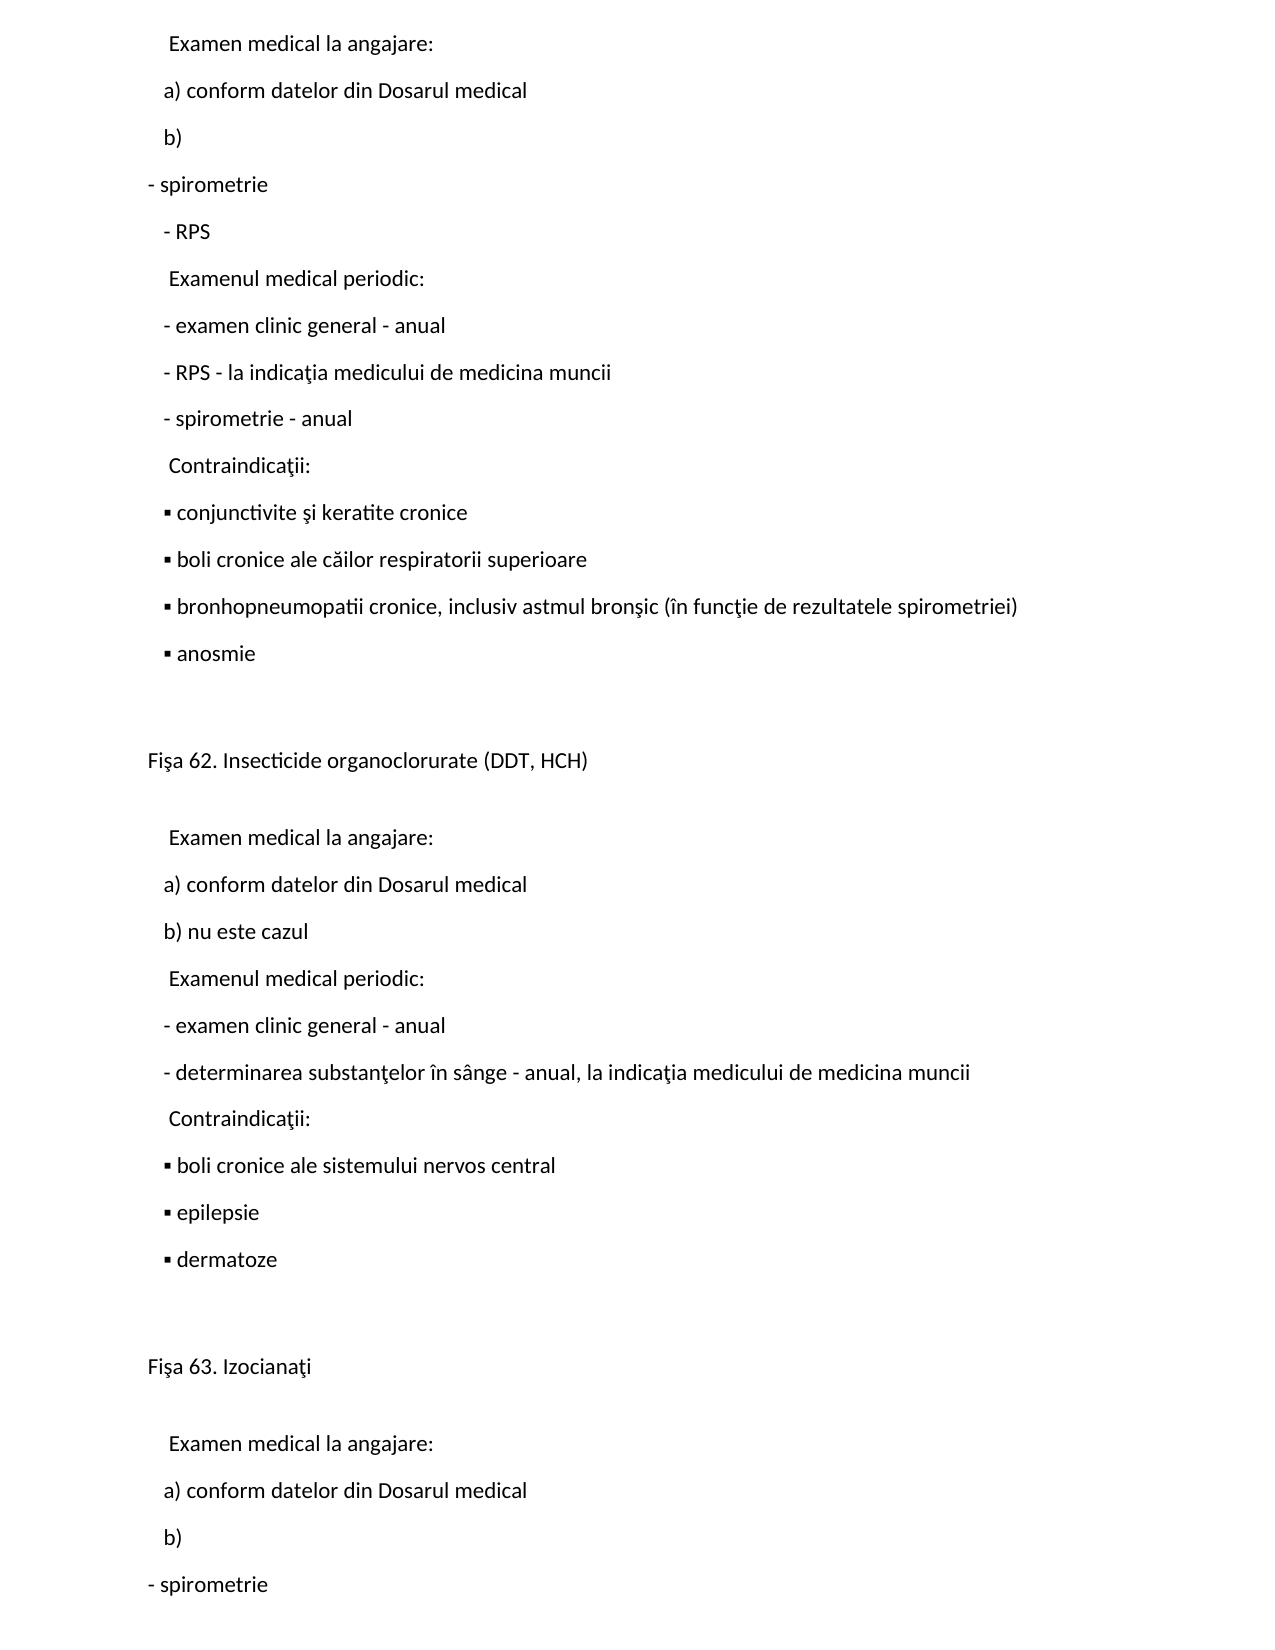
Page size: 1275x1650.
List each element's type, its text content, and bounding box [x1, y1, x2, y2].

text Examen medical la angajare: [148, 29, 1216, 58]
text Examenul medical periodic: [148, 264, 1216, 292]
text - RPS - la indicaţia medicului de medicina muncii [148, 358, 1216, 386]
text - spirometrie - anual [148, 404, 1216, 433]
text a) conform datelor din Dosarul medical [148, 76, 1216, 104]
text - spirometrie [148, 1570, 1216, 1598]
text b) [148, 123, 1216, 151]
text Contraindicaţii: [148, 1104, 1216, 1133]
text b) nu este cazul [148, 917, 1216, 945]
text Fişa 63. Izocianaţi [148, 1352, 1216, 1411]
text - determinarea substanţelor în sânge - anual, la indicaţia medicului de medicina muncii [148, 1058, 1216, 1086]
text Contraindicaţii: [148, 451, 1216, 479]
text b) [148, 1523, 1216, 1551]
text ▪ boli cronice ale sistemului nervos central [148, 1151, 1216, 1179]
text ▪ boli cronice ale căilor respiratorii superioare [148, 545, 1216, 573]
text Examenul medical periodic: [148, 964, 1216, 992]
text a) conform datelor din Dosarul medical [148, 870, 1216, 898]
text - examen clinic general - anual [148, 311, 1216, 339]
text Fişa 62. Insecticide organoclorurate (DDT, HCH) [148, 746, 1216, 804]
text - spirometrie [148, 170, 1216, 198]
text Examen medical la angajare: [148, 823, 1216, 851]
text ▪ anosmie [148, 639, 1216, 727]
text ▪ epilepsie [148, 1198, 1216, 1226]
text ▪ bronhopneumopatii cronice, inclusiv astmul bronşic (în funcţie de rezultatele spirometriei) [148, 592, 1216, 620]
text - RPS [148, 217, 1216, 245]
text - examen clinic general - anual [148, 1011, 1216, 1039]
text a) conform datelor din Dosarul medical [148, 1476, 1216, 1504]
text ▪ conjunctivite şi keratite cronice [148, 498, 1216, 526]
text ▪ dermatoze [148, 1245, 1216, 1334]
text Examen medical la angajare: [148, 1429, 1216, 1458]
